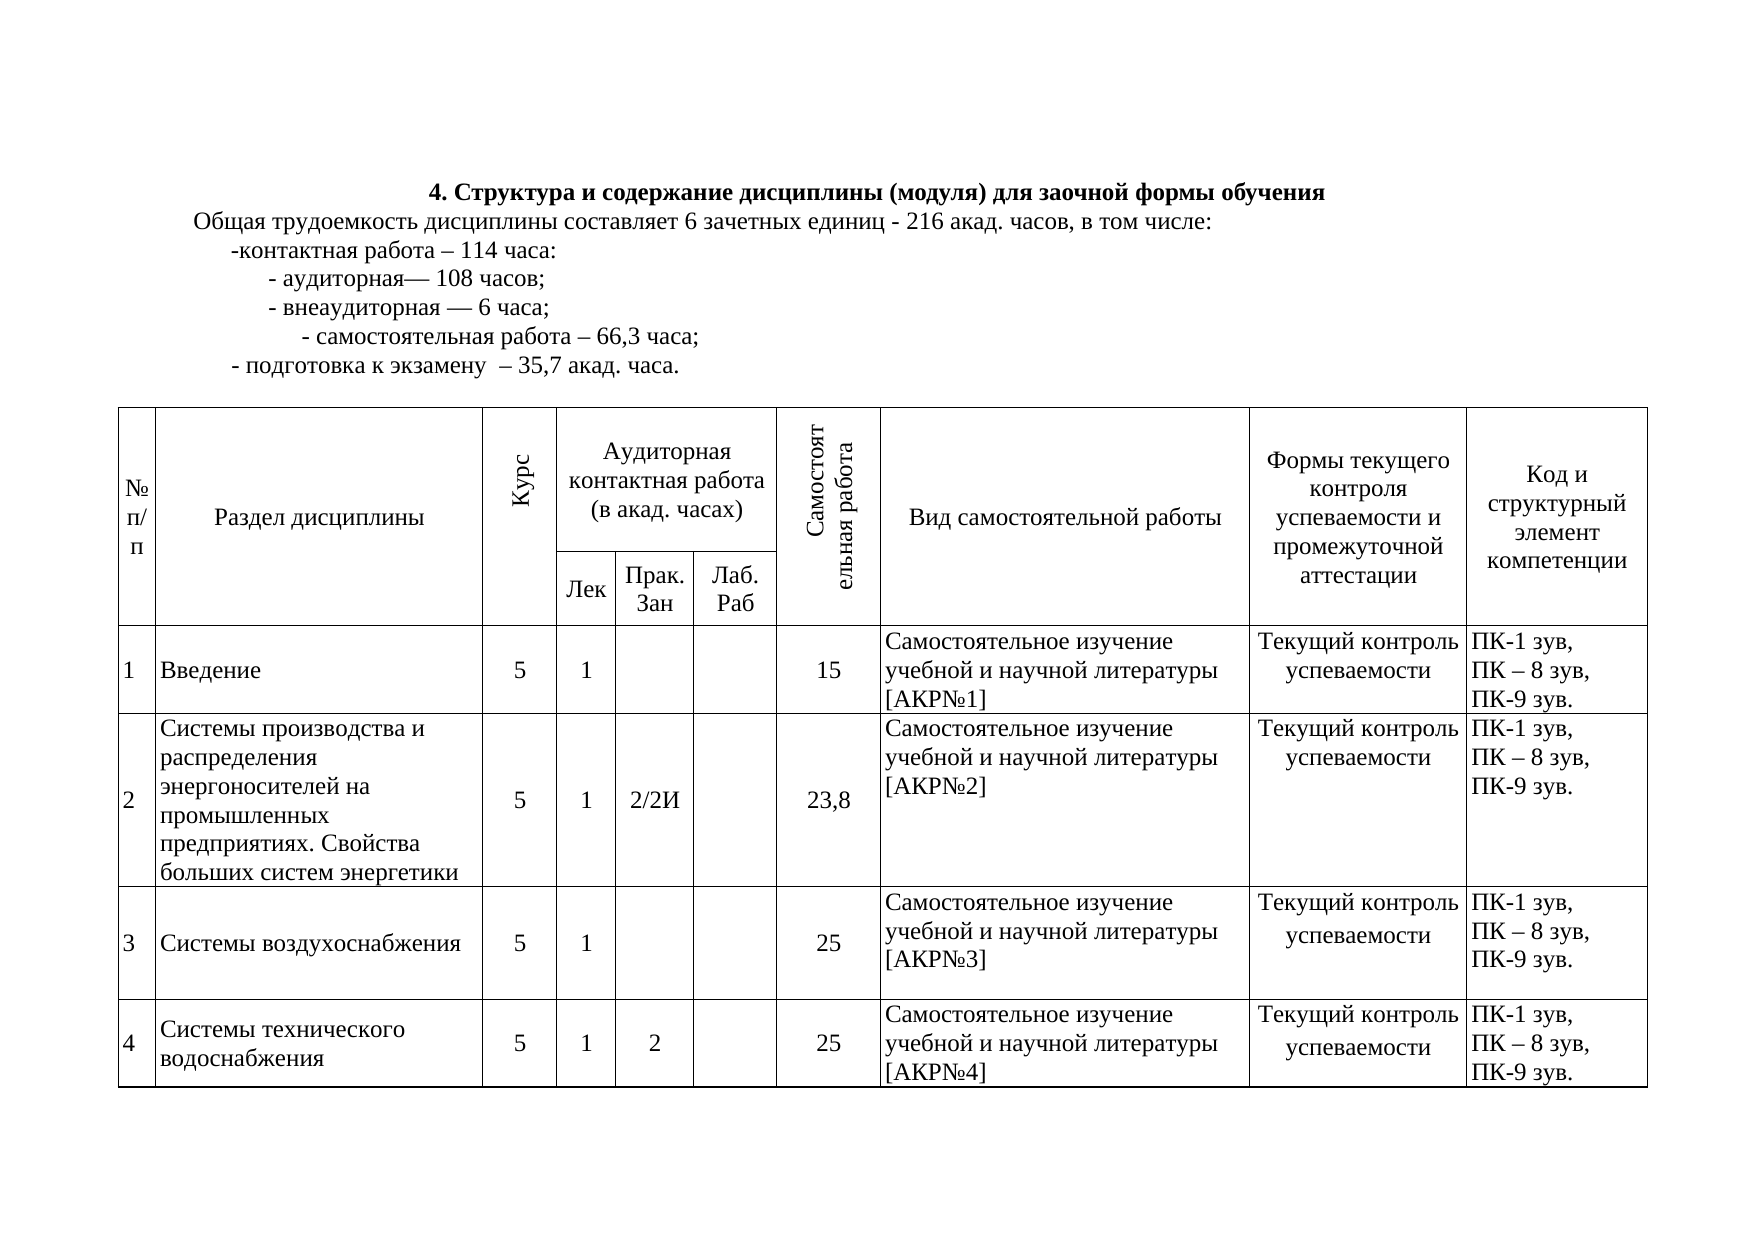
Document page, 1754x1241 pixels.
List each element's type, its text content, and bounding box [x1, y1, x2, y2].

table_cell [694, 714, 776, 886]
table_cell Системы производства и распределения энергоносителей на промышленных предприятиях. Свойства больших систем энергетики [156, 714, 482, 886]
table_cell [616, 887, 693, 998]
table_cell Самостоятельное изучение учебной и научной литературы [АКР№1] [881, 626, 1249, 712]
table_cell [694, 626, 776, 712]
text - внеаудиторная — 6 часа; [193, 292, 1636, 321]
table_header Формы текущего контроля успеваемости и промежуточной аттестации [1250, 408, 1466, 625]
table_cell 25 [777, 1000, 880, 1086]
table_cell 2 [119, 714, 155, 886]
table_cell Самостоятельное изучение учебной и научной литературы [АКР№4] [881, 1000, 1249, 1086]
table_cell 1 [557, 1000, 615, 1086]
table_cell 1 [557, 714, 615, 886]
table_header Аудиторная контактная работа (в акад. часах) [557, 408, 776, 551]
table_cell Текущий контроль успеваемости [1250, 626, 1466, 712]
table_cell Самостоятельное изучение учебной и научной литературы [АКР№3] [881, 887, 1249, 998]
table_header Код и структурный элемент компетенции [1467, 408, 1647, 625]
table_cell Текущий контроль успеваемости [1250, 887, 1466, 998]
table_cell 1 [557, 626, 615, 712]
table_cell Текущий контроль успеваемости [1250, 714, 1466, 886]
table_cell Системы воздухоснабжения [156, 887, 482, 998]
table_cell 5 [483, 626, 556, 712]
table_cell 1 [119, 626, 155, 712]
table_cell [694, 887, 776, 998]
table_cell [1250, 1000, 1466, 1086]
table_cell ПК-1 зув, ПК – 8 зув, ПК-9 зув. [1467, 626, 1647, 712]
table_cell [694, 1000, 776, 1086]
table_cell ПК-1 зув, ПК – 8 зув, ПК-9 зув. [1467, 714, 1647, 886]
table_cell ПК-1 зув, ПК – 8 зув, ПК-9 зув. [1467, 887, 1647, 998]
text Общая трудоемкость дисциплины составляет 6 зачетных единиц - 216 акад. часов, в том числе: [118, 206, 1636, 235]
table_cell 1 [557, 887, 615, 998]
table_cell [616, 626, 693, 712]
table_cell 4 [119, 1000, 155, 1086]
text - аудиторная— 108 часов; [193, 263, 1636, 292]
table_cell Лаб. Раб [694, 552, 776, 625]
table_cell 23,8 [777, 714, 880, 886]
table_header № п/п [119, 408, 155, 625]
table_cell 3 [119, 887, 155, 998]
table_header Самостоятельная работа [777, 408, 880, 625]
table_cell Самостоятельное изучение учебной и научной литературы [АКР№2] [881, 714, 1249, 886]
table_cell 15 [777, 626, 880, 712]
table_header Вид самостоятельной работы [881, 408, 1249, 625]
table_cell 2 [616, 1000, 693, 1086]
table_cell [1467, 1000, 1647, 1086]
table_cell Введение [156, 626, 482, 712]
table_cell 5 [483, 887, 556, 998]
text - подготовка к экзамену – 35,7 акад. часа. [156, 350, 1636, 378]
text -контактная работа – 114 часа: [156, 235, 1636, 263]
text 4. Структура и содержание дисциплины (модуля) для заочной формы обучения [118, 177, 1636, 206]
table_header Раздел дисциплины [156, 408, 482, 625]
table_cell Прак.Зан [616, 552, 693, 625]
table_cell 25 [777, 887, 880, 998]
text - самостоятельная работа – 66,3 часа; [231, 321, 1636, 350]
table_cell Лек [557, 552, 615, 625]
table_cell 5 [483, 1000, 556, 1086]
table_cell 2/2И [616, 714, 693, 886]
table_header Курс [483, 408, 556, 625]
table_cell 5 [483, 714, 556, 886]
table_cell Системы технического водоснабжения [156, 1000, 482, 1086]
